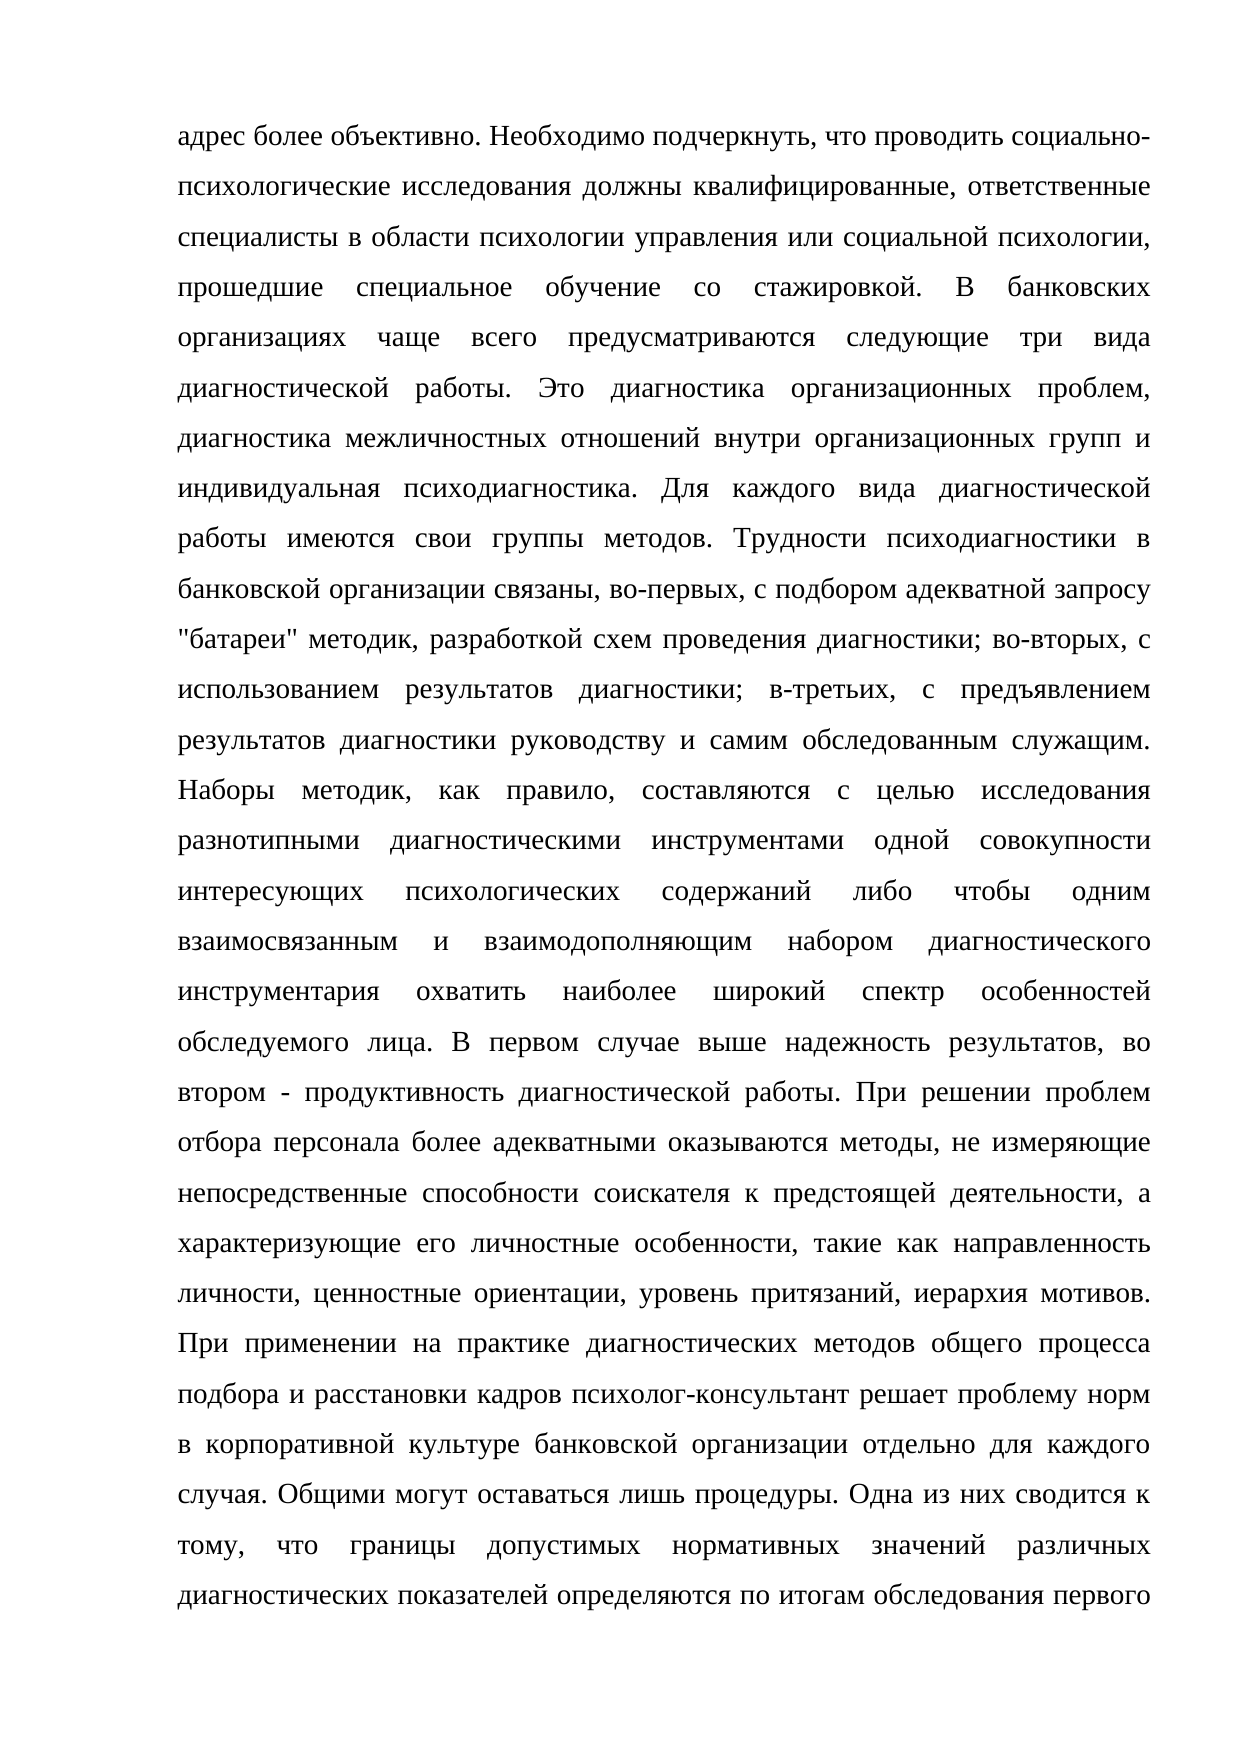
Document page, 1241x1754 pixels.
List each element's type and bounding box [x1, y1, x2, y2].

text [177, 118, 1152, 1611]
